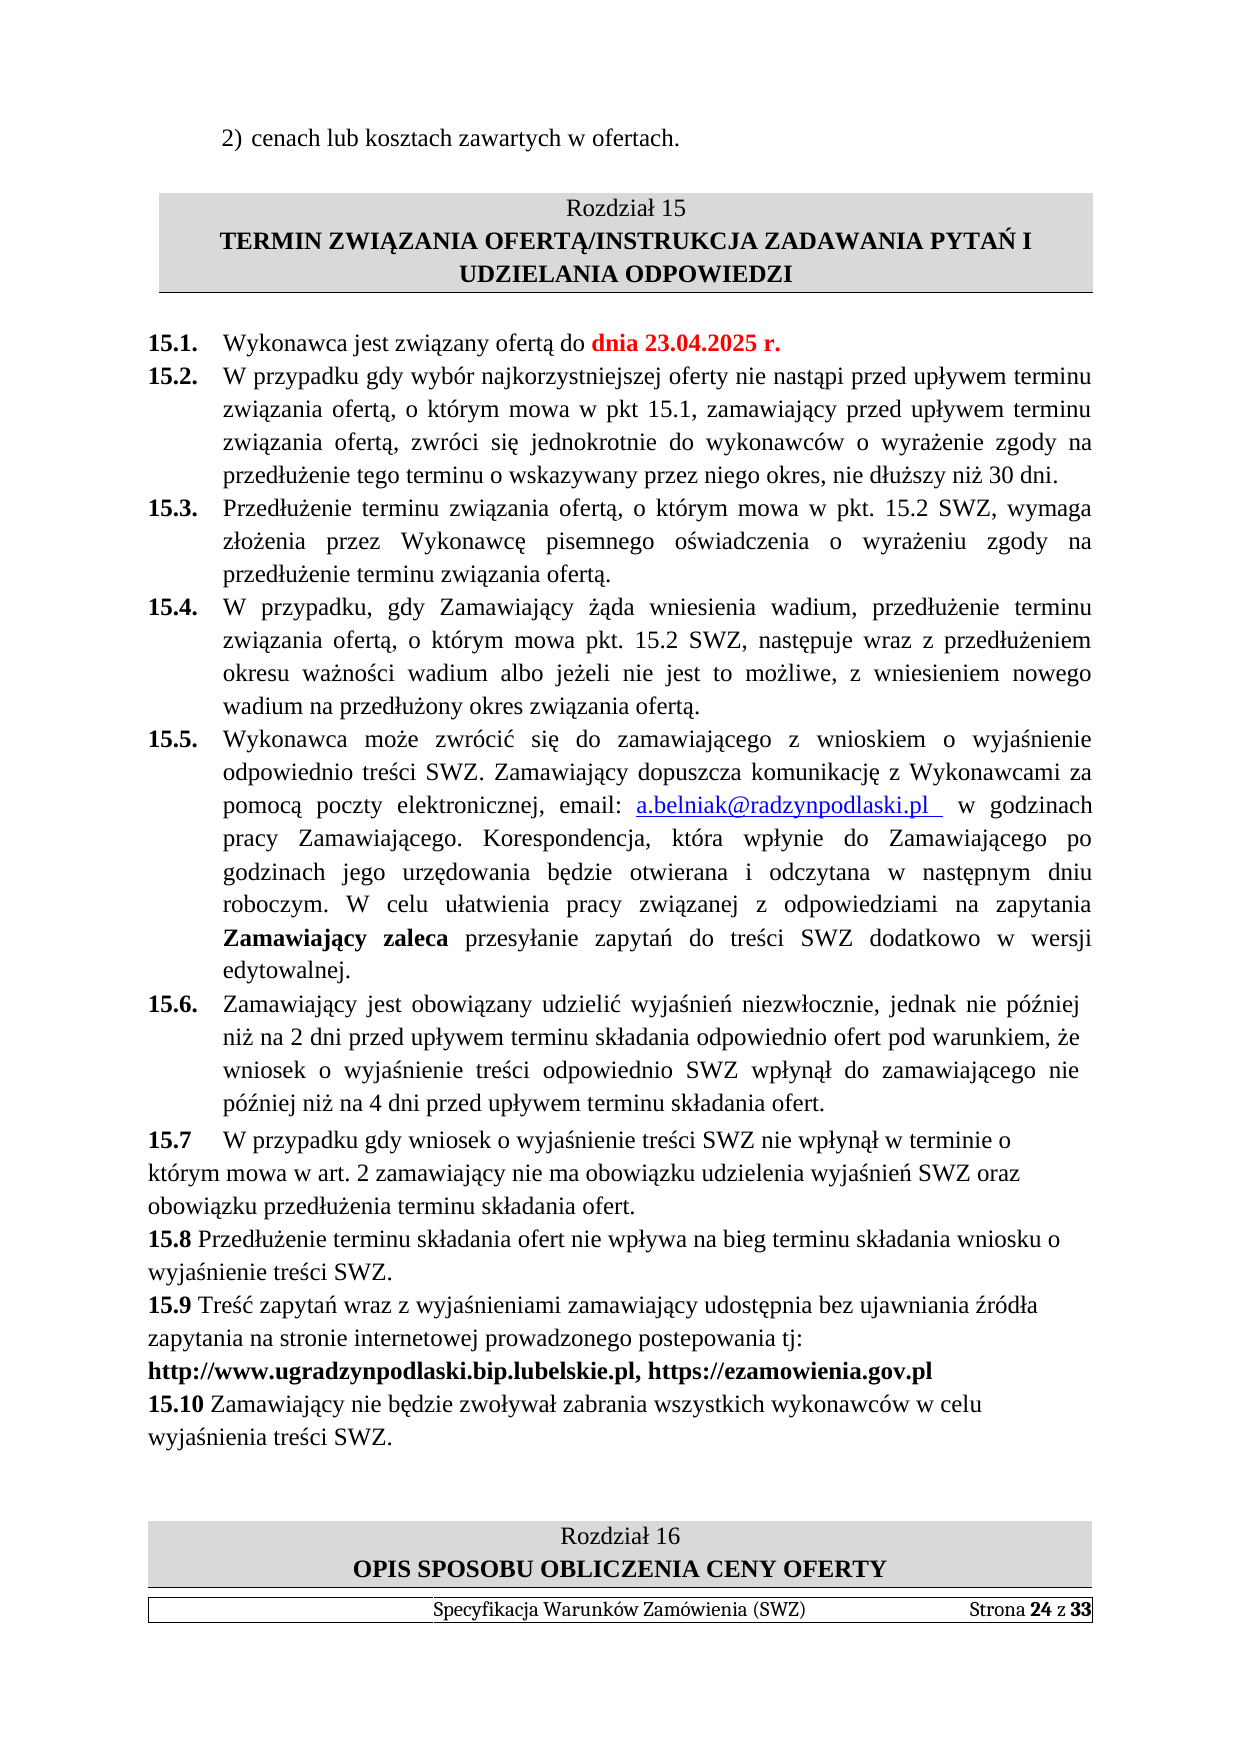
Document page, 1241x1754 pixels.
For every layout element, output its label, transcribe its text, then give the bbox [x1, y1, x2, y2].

list Wykonawca może zwrócić się do zamawiającego z wnioskiem o wyjaśnienie odpowiednio treści SWZ. Zamawiający dopuszcza komunikację z Wykonawcami za pomocą poczty elektronicznej, email: a.belniak@radzynpodlaski.pl w godzinach pracy Zamawiającego. Korespondencja, która wpłynie do Zamawiającego po godzinach jego urzędowania będzie otwierana i odczytana w następnym dniu roboczym. W celu ułatwienia pracy związanej z odpowiedziami na zapytania Zamawiający zaleca przesyłanie zapytań do treści SWZ dodatkowo w wersji edytowalnej. [148, 724, 1093, 984]
list cenach lub kosztach zawartych w ofertach. [221, 123, 1093, 152]
table_header Rozdział 15 TERMIN ZWIĄZANIA OFERTĄ/INSTRUKCJA ZADAWANIA PYTAŃ I UDZIELANIA ODPOWIEDZI [159, 193, 1093, 292]
list W przypadku gdy wybór najkorzystniejszej oferty nie nastąpi przed upływem terminu związania ofertą, o którym mowa w pkt 15.1, zamawiający przed upływem terminu związania ofertą, zwróci się jednokrotnie do wykonawców o wyrażenie zgody na przedłużenie tego terminu o wskazywany przez niego okres, nie dłuższy niż 30 dni. [148, 361, 1093, 489]
table_header Rozdział 16 OPIS SPOSOBU OBLICZENIA CENY OFERTY [148, 1521, 1092, 1587]
text 15.9 Treść zapytań wraz z wyjaśnieniami zamawiający udostępnia bez ujawniania źródła zapytania na stronie internetowej prowadzonego postepowania tj: http://www.ugradzynpodlaski.bip.lubelskie.pl, https://ezamowienia.gov.pl [148, 1290, 1081, 1385]
list Przedłużenie terminu związania ofertą, o którym mowa w pkt. 15.2 SWZ, wymaga złożenia przez Wykonawcę pisemnego oświadczenia o wyrażeniu zgody na przedłużenie terminu związania ofertą. [148, 493, 1093, 588]
list Zamawiający jest obowiązany udzielić wyjaśnień niezwłocznie, jednak nie później niż na 2 dni przed upływem terminu składania odpowiednio ofert pod warunkiem, że wniosek o wyjaśnienie treści odpowiednio SWZ wpłynął do zamawiającego nie później niż na 4 dni przed upływem terminu składania ofert. [148, 989, 1081, 1116]
text 15.8 Przedłużenie terminu składania ofert nie wpływa na bieg terminu składania wniosku o wyjaśnienie treści SWZ. [148, 1224, 1081, 1286]
list W przypadku, gdy Zamawiający żąda wniesienia wadium, przedłużenie terminu związania ofertą, o którym mowa pkt. 15.2 SWZ, następuje wraz z przedłużeniem okresu ważności wadium albo jeżeli nie jest to możliwe, z wniesieniem nowego wadium na przedłużony okres związania ofertą. [148, 592, 1093, 720]
text 15.10 Zamawiający nie będzie zwoływał zabrania wszystkich wykonawców w celu wyjaśnienia treści SWZ. [148, 1389, 1081, 1451]
text 15.7 W przypadku gdy wniosek o wyjaśnienie treści SWZ nie wpłynął w terminie o którym mowa w art. 2 zamawiający nie ma obowiązku udzielenia wyjaśnień SWZ oraz obowiązku przedłużenia terminu składania ofert. [148, 1125, 1081, 1220]
list Wykonawca jest związany ofertą do dnia 23.04.2025 r. [148, 328, 1093, 357]
